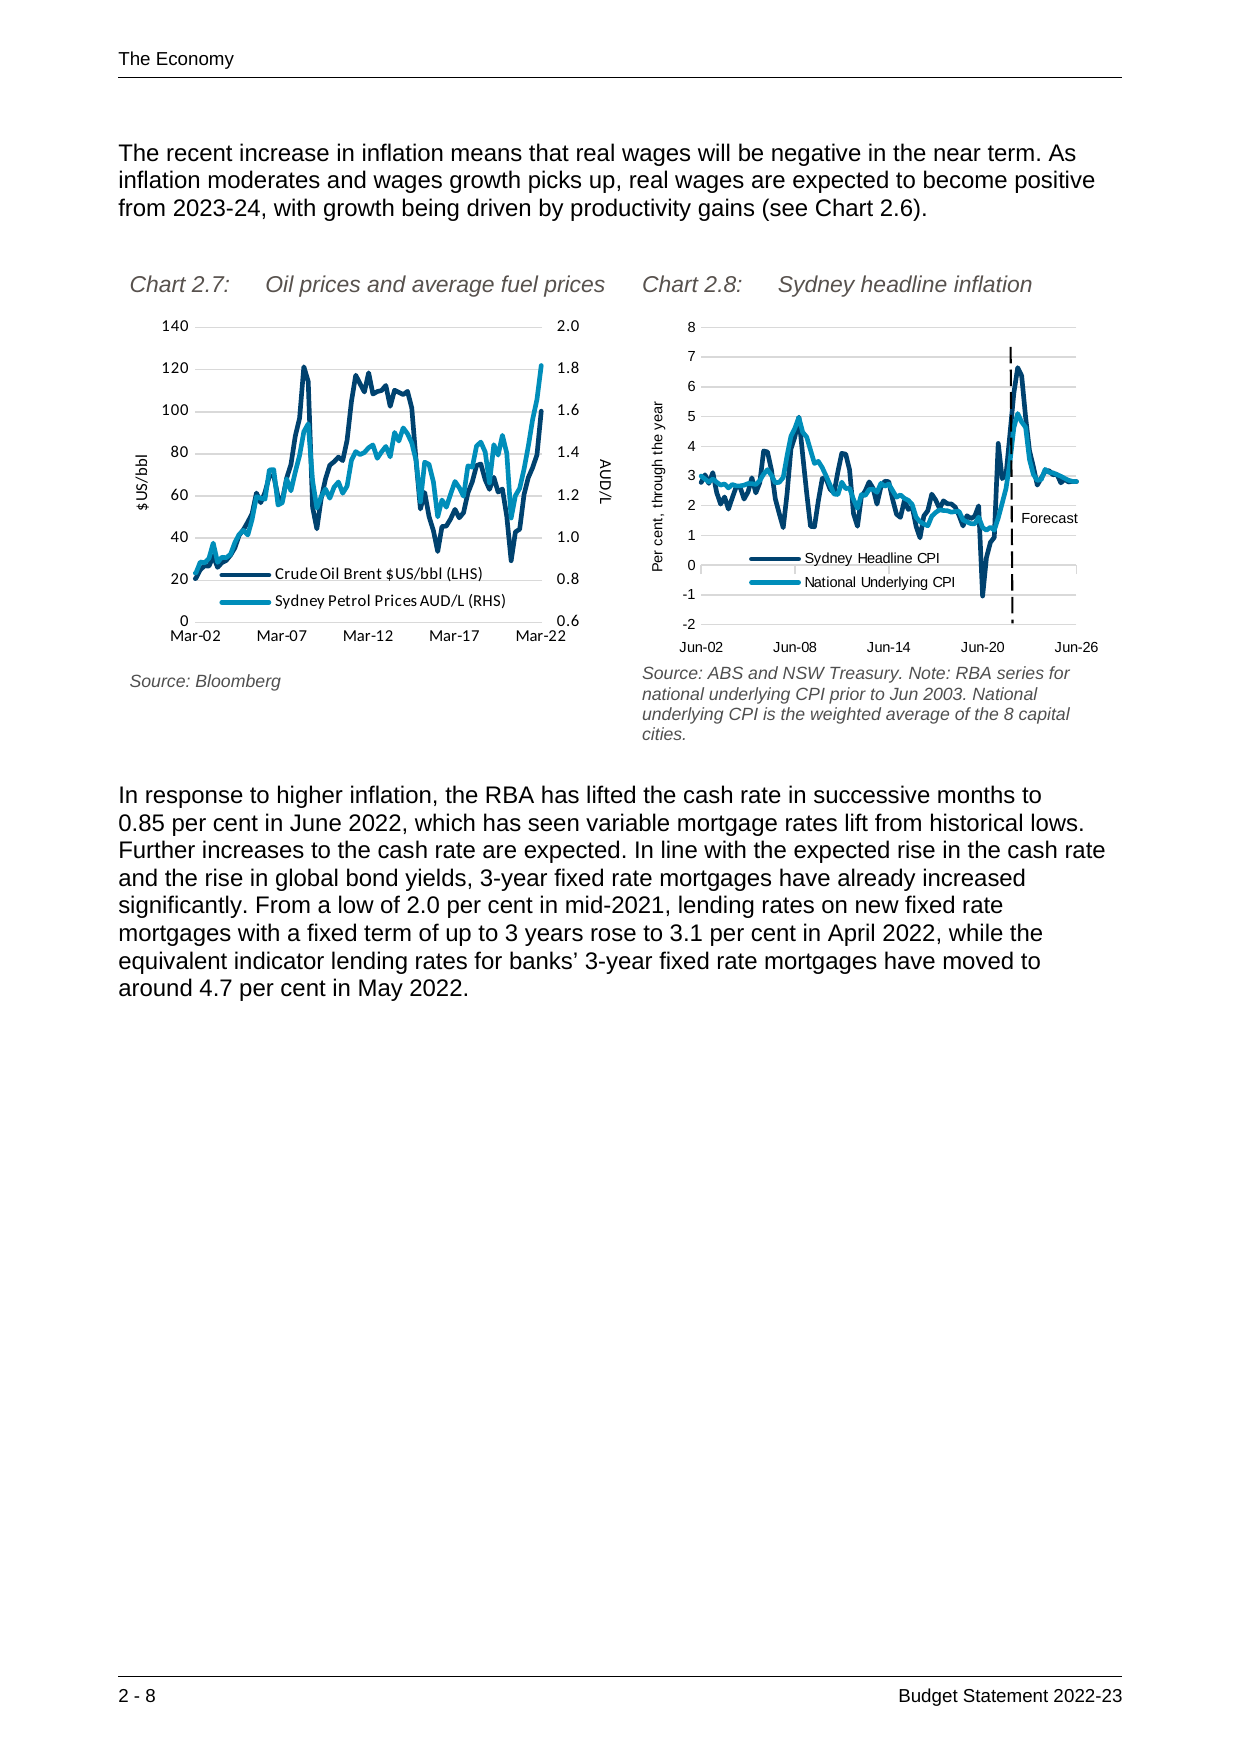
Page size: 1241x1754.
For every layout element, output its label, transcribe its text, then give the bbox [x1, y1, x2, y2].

table_cell Source: ABS and NSW Treasury. Note: RBA series for national underlying CPI prior to Jun 2003. National underlying CPI is the weighted average of the 8 capital cities. [631, 310, 1122, 744]
table_cell Source: Bloomberg [118, 310, 631, 744]
table_header Oil prices and average fuel prices [118, 258, 631, 309]
text The recent increase in inflation means that real wages will be negative in the near term. As inflation moderates and wages growth picks up, real wages are expected to become positive from 2023-24, with growth being driven by productivity gains (see Chart 2.6). [118, 139, 1122, 222]
table_header Sydney headline inflation [631, 258, 1122, 309]
text In response to higher inflation, the RBA has lifted the cash rate in successive months to 0.85 per cent in June 2022, which has seen variable mortgage rates lift from historical lows. Further increases to the cash rate are expected. In line with the expected rise in the cash rate and the rise in global bond yields, 3-year fixed rate mortgages have already increased significantly. From a low of 2.0 per cent in mid-2021, lending rates on new fixed rate mortgages with a fixed term of up to 3 years rose to 3.1 per cent in April 2022, while the equivalent indicator lending rates for banks’ 3-year fixed rate mortgages have moved to around 4.7 per cent in May 2022. [118, 781, 1122, 1002]
